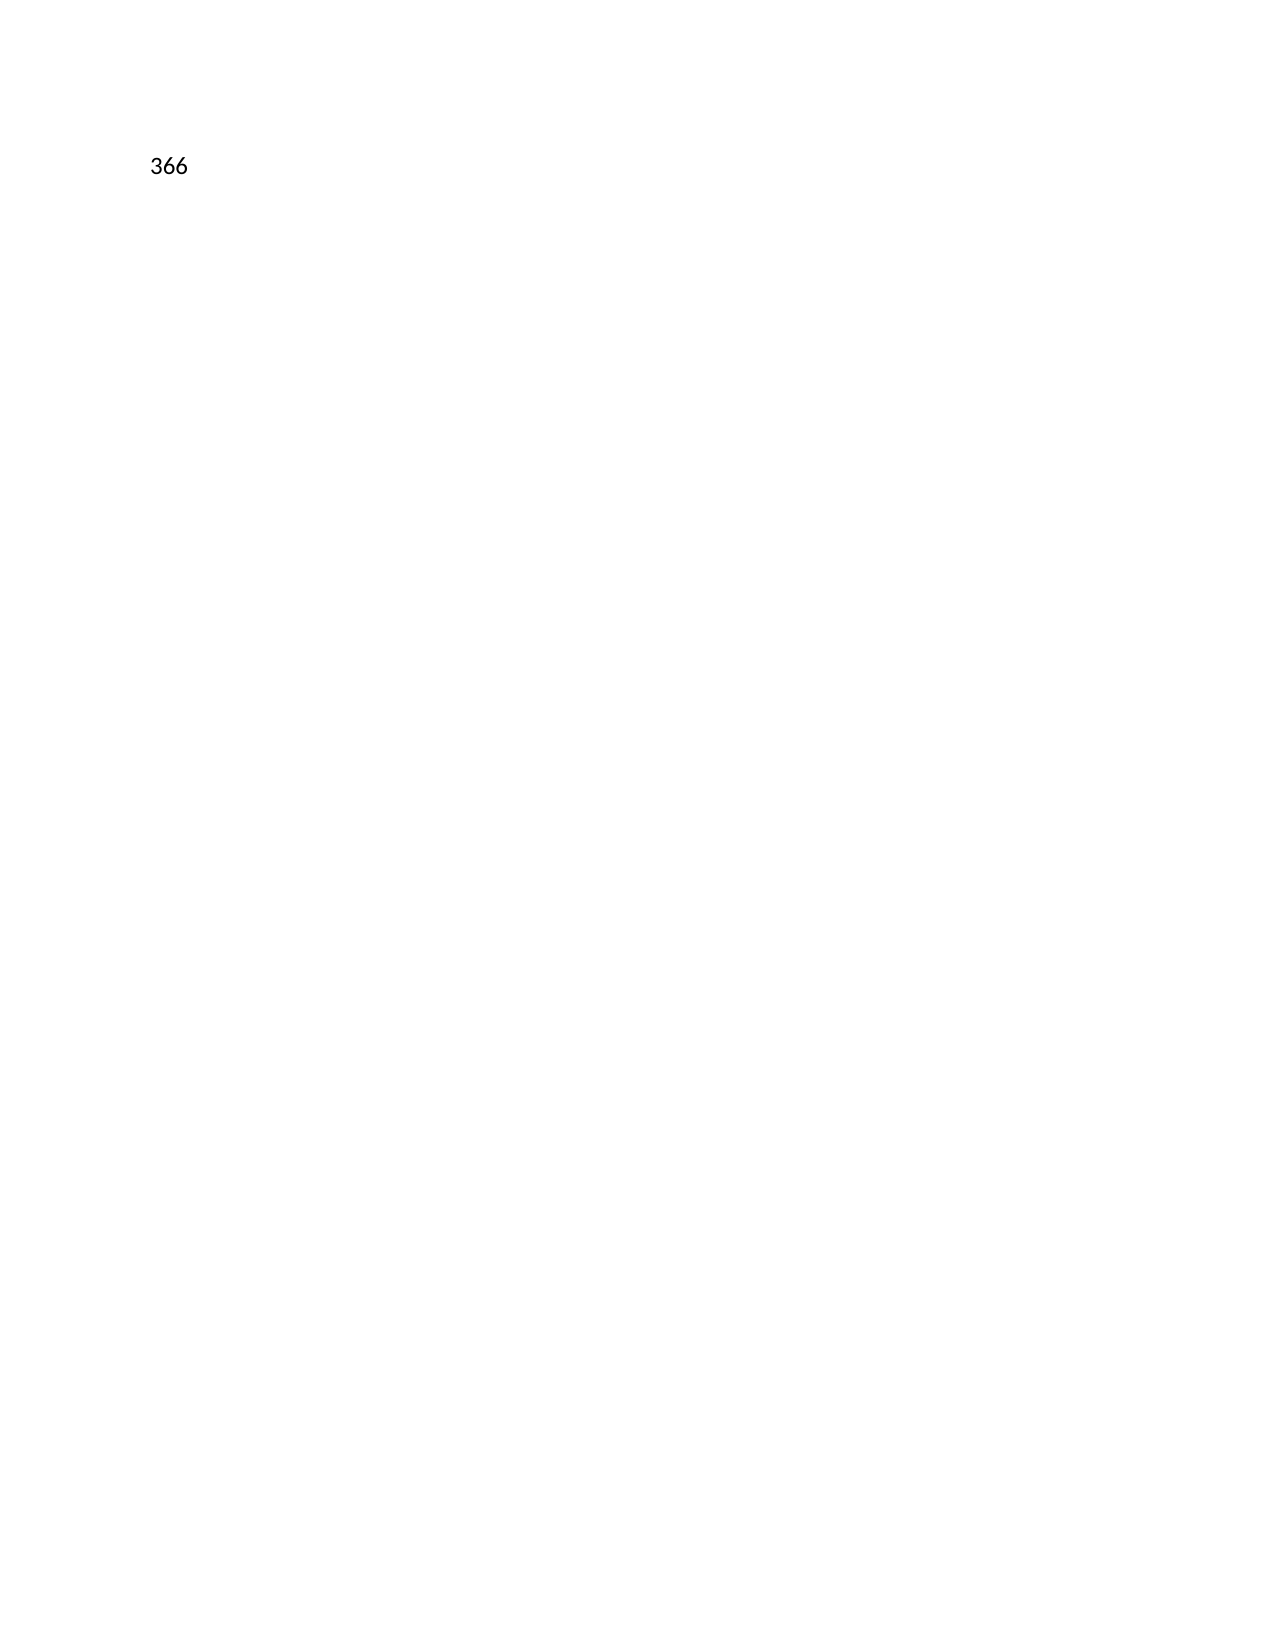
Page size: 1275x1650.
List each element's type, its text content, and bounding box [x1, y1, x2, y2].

text 366 [150, 150, 1125, 181]
